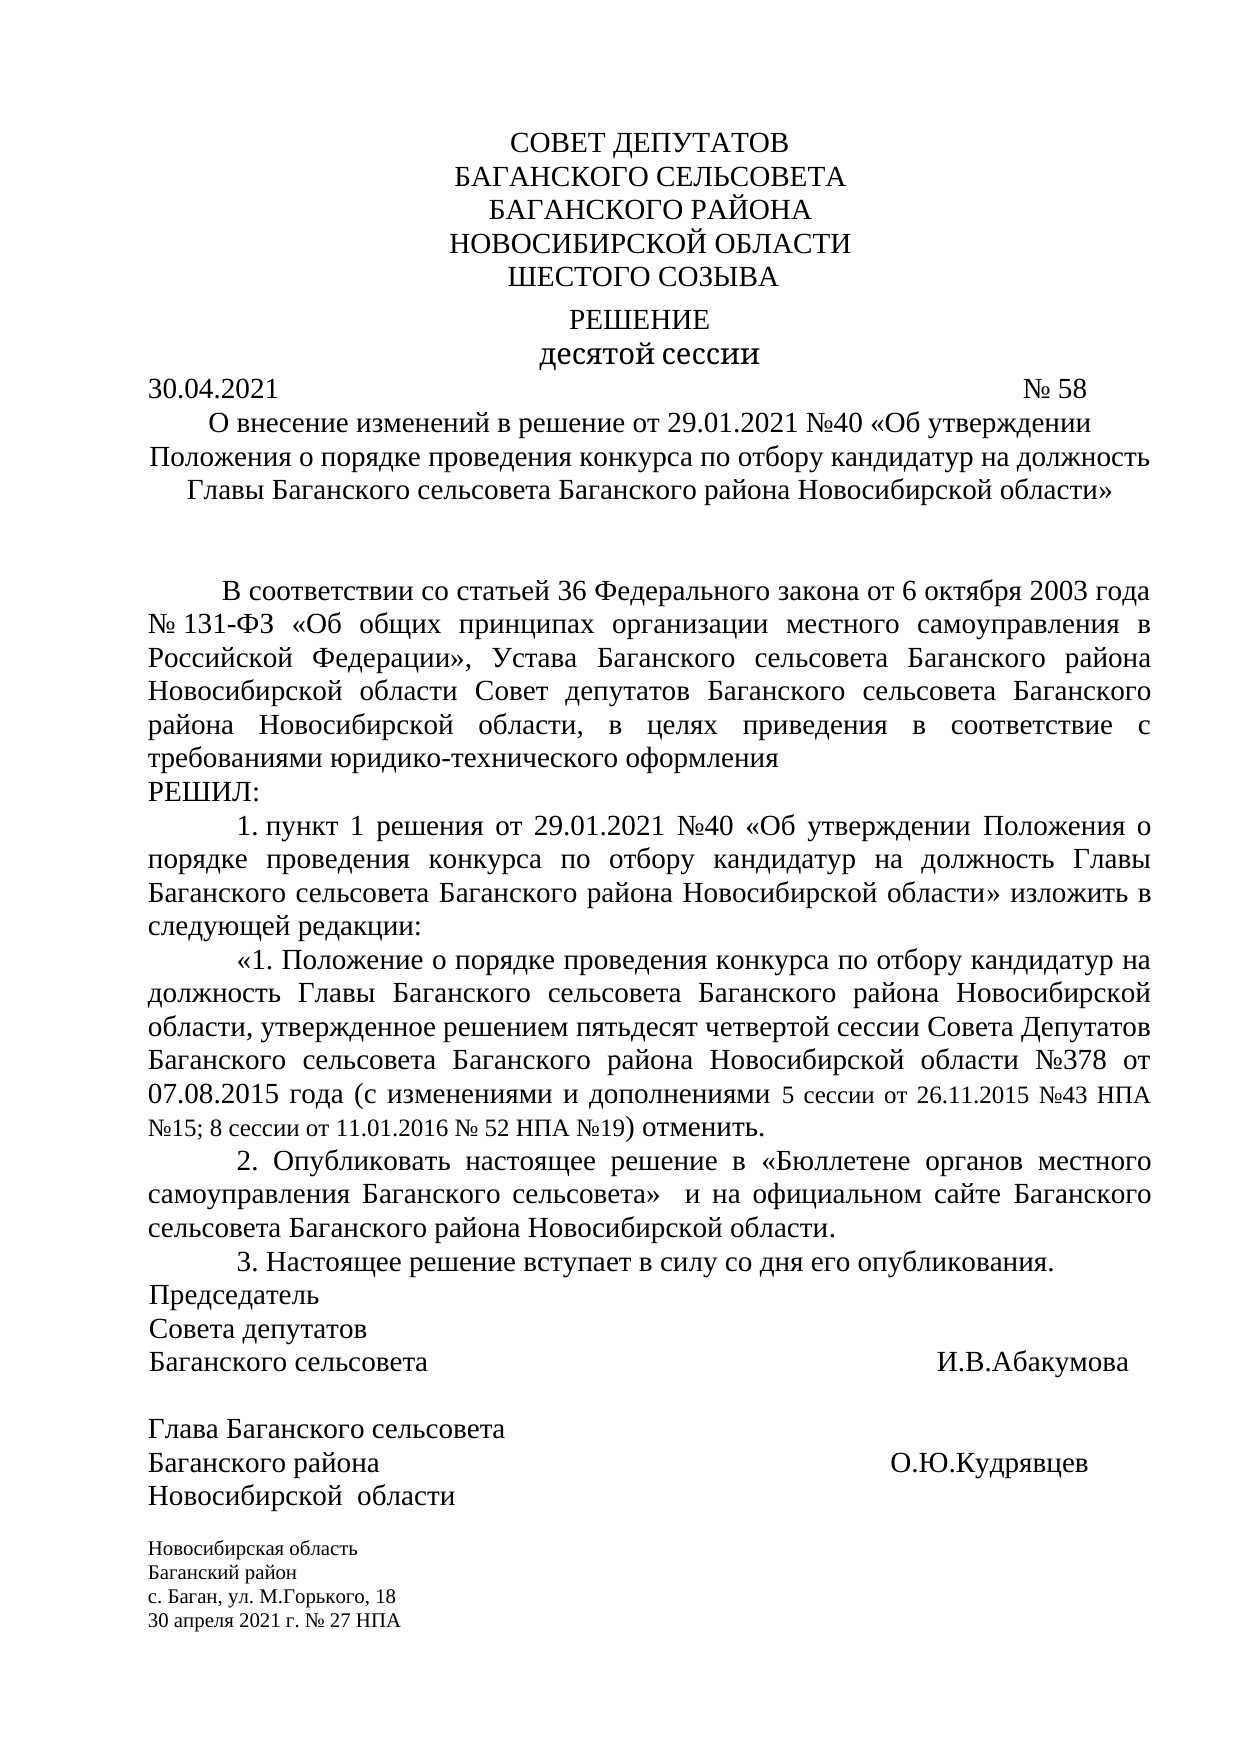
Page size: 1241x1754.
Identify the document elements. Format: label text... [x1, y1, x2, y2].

text СОВЕТ ДЕПУТАТОВ [148, 125, 1152, 159]
text Баганского сельсовета И.В.Абакумова [149, 1344, 1151, 1378]
text РЕШИЛ: [148, 774, 1152, 808]
text ШЕСТОГО СОЗЫВА [98, 259, 1152, 293]
text БАГАНСКОГО СЕЛЬСОВЕТА [98, 159, 1152, 192]
text О внесение изменений в решение от 29.01.2021 №40 «Об утверждении Положения о порядке проведения конкурса по отбору кандидатур на должность Главы Баганского сельсовета Баганского района Новосибирской области» [148, 405, 1152, 506]
text РЕШЕНИЕ [98, 293, 1152, 338]
text В соответствии со статьей 36 Федерального закона от 6 октября 2003 года № 131-ФЗ «Об общих принципах организации местного самоуправления в Российской Федерации», Устава Баганского сельсовета Баганского района Новосибирской области Совет депутатов Баганского сельсовета Баганского района Новосибирской области, в целях приведения в соответствие с требованиями юридико-технического оформления [148, 573, 1152, 774]
text Новосибирской области [148, 1478, 1152, 1512]
text «1. Положение о порядке проведения конкурса по отбору кандидатур на должность Главы Баганского сельсовета Баганского района Новосибирской области, утвержденное решением пятьдесят четвертой сессии Совета Депутатов Баганского сельсовета Баганского района Новосибирской области №378 от 07.08.2015 года (с изменениями и дополнениями 5 сессии от 26.11.2015 №43 НПА №15; 8 сессии от 11.01.2016 № 52 НПА №19) отменить. [148, 942, 1152, 1143]
text 3. Настоящее решение вступает в силу со дня его опубликования. [148, 1244, 1152, 1277]
text 2. Опубликовать настоящее решение в «Бюллетене органов местного самоуправления Баганского сельсовета» и на официальном сайте Баганского сельсовета Баганского района Новосибирской области. [148, 1143, 1152, 1244]
text десятой сессии [148, 338, 1152, 372]
text НОВОСИБИРСКОЙ ОБЛАСТИ [98, 226, 1152, 259]
text Баганского района О.Ю.Кудрявцев [148, 1445, 1152, 1478]
text 1. пункт 1 решения от 29.01.2021 №40 «Об утверждении Положения о порядке проведения конкурса по отбору кандидатур на должность Главы Баганского сельсовета Баганского района Новосибирской области» изложить в следующей редакции: [148, 808, 1152, 942]
text с. Баган, ул. М.Горького, 18 [148, 1584, 1152, 1608]
text Совета депутатов [149, 1311, 1151, 1344]
text Глава Баганского сельсовета [148, 1411, 1152, 1445]
text 30.04.2021 № 58 [148, 372, 1152, 405]
text 30 апреля 2021 г. № 27 НПА [148, 1608, 1152, 1632]
text Баганский район [148, 1560, 1152, 1584]
text Председатель [149, 1277, 1151, 1311]
text БАГАНСКОГО РАЙОНА [98, 192, 1152, 226]
text Новосибирская область [148, 1536, 1152, 1560]
